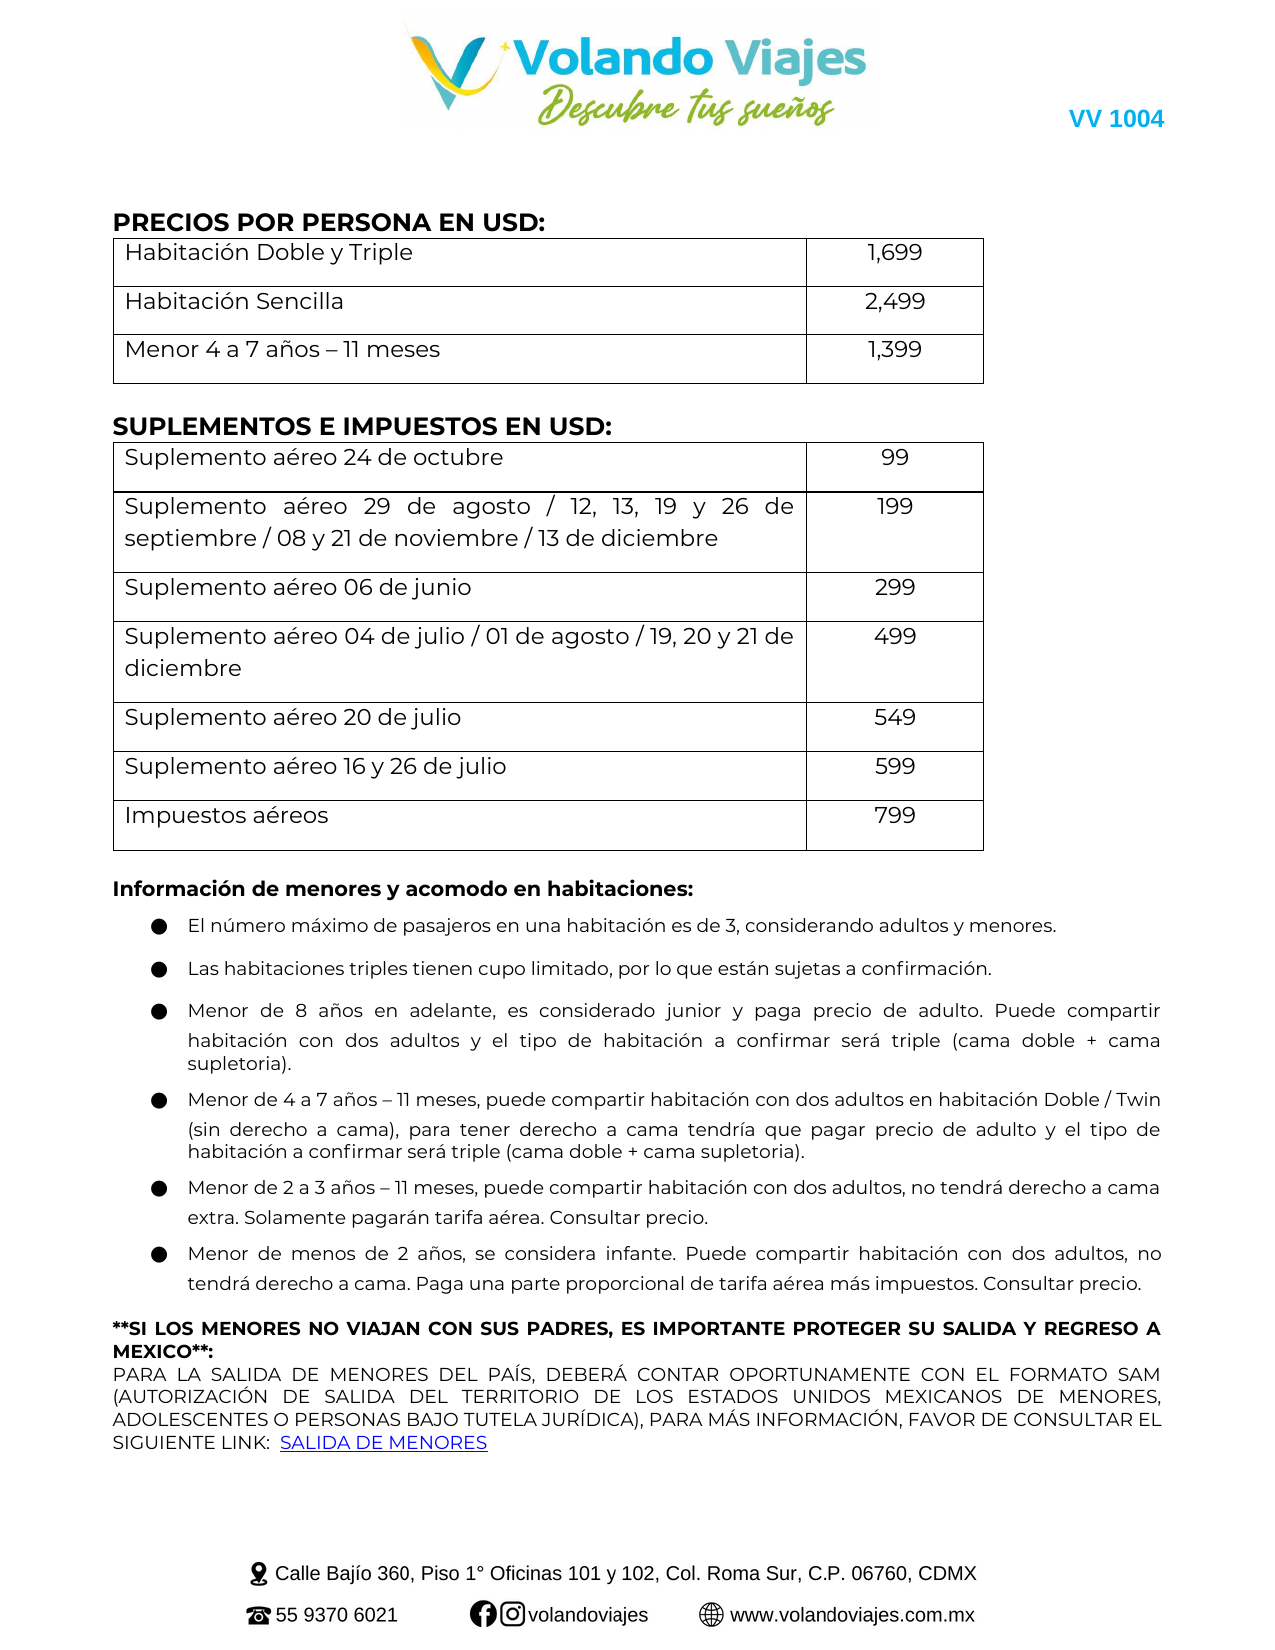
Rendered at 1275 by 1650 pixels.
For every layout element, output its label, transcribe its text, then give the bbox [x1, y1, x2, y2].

text **SI LOS MENORES NO VIAJAN CON SUS PADRES, ES IMPORTANTE PROTEGER SU SALIDA Y REGRESO A MEXICO**: [112, 1317, 1162, 1363]
list Las habitaciones triples tienen cupo limitado, por lo que están sujetas a confirmación. [150, 944, 1162, 987]
table_cell 2,499 [807, 287, 983, 334]
table_cell Habitación Sencilla [114, 287, 806, 334]
list El número máximo de pasajeros en una habitación es de 3, considerando adultos y menores. [150, 901, 1162, 944]
table_cell 549 [807, 703, 983, 751]
table_cell 199 [807, 493, 983, 572]
table_header 99 [807, 443, 983, 491]
list Menor de 2 a 3 años – 11 meses, puede compartir habitación con dos adultos, no tendrá derecho a cama extra. Solamente pagarán tarifa aérea. Consultar precio. [150, 1163, 1162, 1229]
table_header Suplemento aéreo 24 de octubre [114, 443, 806, 491]
text PRECIOS POR PERSONA EN USD: [112, 207, 1162, 237]
text SUPLEMENTOS E IMPUESTOS EN USD: [112, 412, 1162, 442]
table_cell Impuestos aéreos [114, 801, 806, 849]
text Información de menores y acomodo en habitaciones: [112, 876, 1162, 901]
table_cell Suplemento aéreo 29 de agosto / 12, 13, 19 y 26 de septiembre / 08 y 21 de noviembre / 13 de diciembre [114, 493, 806, 572]
table_cell 799 [807, 801, 983, 849]
table_cell Suplemento aéreo 20 de julio [114, 703, 806, 751]
list Menor de menos de 2 años, se considera infante. Puede compartir habitación con dos adultos, no tendrá derecho a cama. Paga una parte proporcional de tarifa aérea más impuestos. Consultar precio. [150, 1229, 1162, 1294]
picture [399, 9, 876, 130]
picture [193, 1539, 1038, 1647]
table_cell Suplemento aéreo 06 de junio [114, 573, 806, 621]
table_cell 599 [807, 752, 983, 800]
table_header Habitación Doble y Triple [114, 239, 806, 286]
list Menor de 8 años en adelante, es considerado junior y paga precio de adulto. Puede compartir habitación con dos adultos y el tipo de habitación a confirmar será triple (cama doble + cama supletoria). [150, 987, 1162, 1075]
text PARA LA SALIDA DE MENORES DEL PAÍS, DEBERÁ CONTAR OPORTUNAMENTE CON EL FORMATO SAM (AUTORIZACIÓN DE SALIDA DEL TERRITORIO DE LOS ESTADOS UNIDOS MEXICANOS DE MENORES, ADOLESCENTES O PERSONAS BAJO TUTELA JURÍDICA), PARA MÁS INFORMACIÓN, FAVOR DE CONSULTAR EL SIGUIENTE LINK: SALIDA DE MENORES [112, 1363, 1162, 1454]
table_cell Menor 4 a 7 años – 11 meses [114, 335, 806, 383]
table_cell 299 [807, 573, 983, 621]
table_cell 499 [807, 622, 983, 702]
table_header 1,699 [807, 239, 983, 286]
table_cell 1,399 [807, 335, 983, 383]
table_cell Suplemento aéreo 16 y 26 de julio [114, 752, 806, 800]
table_cell Suplemento aéreo 04 de julio / 01 de agosto / 19, 20 y 21 de diciembre [114, 622, 806, 702]
list Menor de 4 a 7 años – 11 meses, puede compartir habitación con dos adultos en habitación Doble / Twin (sin derecho a cama), para tener derecho a cama tendría que pagar precio de adulto y el tipo de habitación a confirmar será triple (cama doble + cama supletoria). [150, 1075, 1162, 1163]
